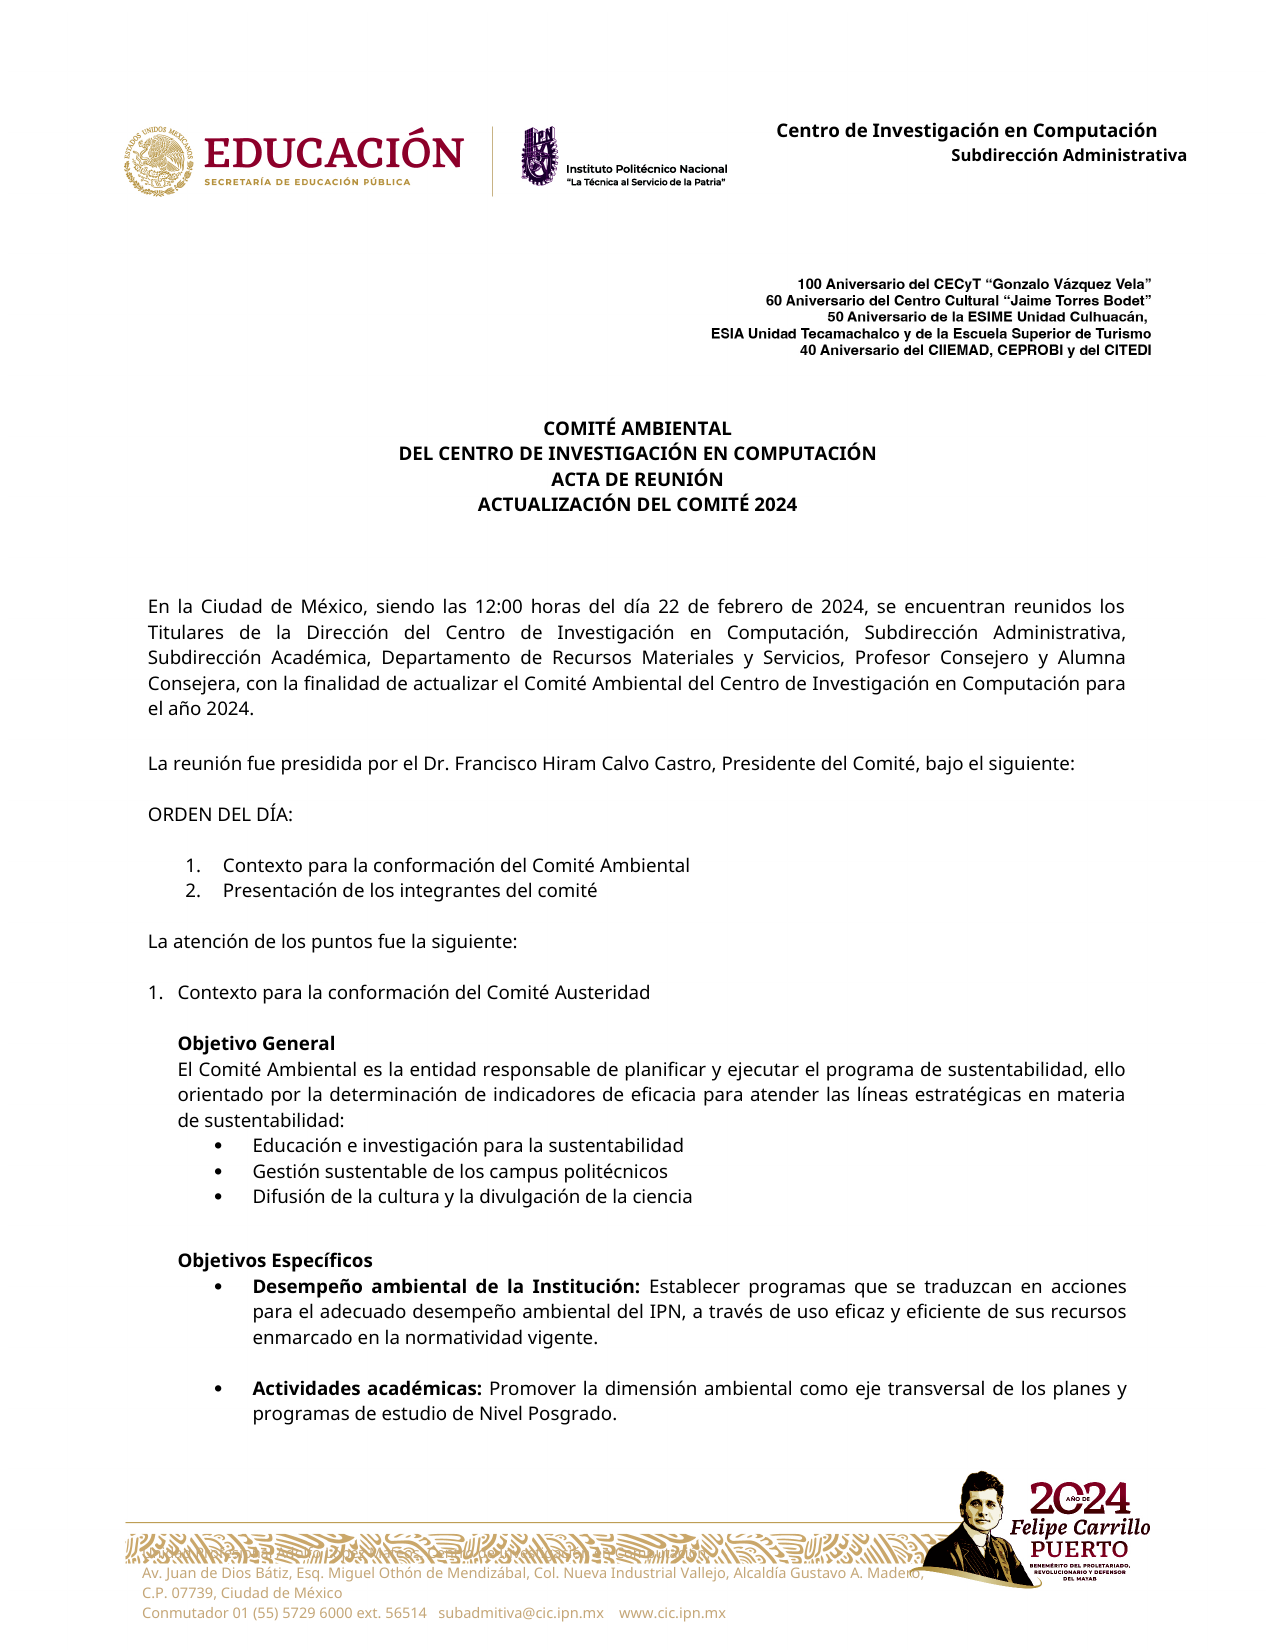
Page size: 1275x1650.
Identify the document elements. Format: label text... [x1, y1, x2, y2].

text DEL CENTRO DE INVESTIGACIÓN EN COMPUTACIÓN [148, 440, 1127, 466]
picture [8, 12, 1267, 1650]
list Presentación de los integrantes del comité [185, 877, 1127, 903]
list Difusión de la cultura y la divulgación de la ciencia [215, 1184, 1127, 1209]
text COMITÉ AMBIENTAL [148, 415, 1127, 440]
list Actividades académicas: Promover la dimensión ambiental como eje transversal de los planes y programas de estudio de Nivel Posgrado. [215, 1375, 1127, 1426]
text ACTUALIZACIÓN DEL COMITÉ 2024 [148, 491, 1127, 517]
text La reunión fue presidida por el Dr. Francisco Hiram Calvo Castro, Presidente del Comité, bajo el siguiente: [148, 750, 1127, 775]
list Educación e investigación para la sustentabilidad [215, 1133, 1127, 1158]
text ACTA DE REUNIÓN [148, 466, 1127, 491]
list Contexto para la conformación del Comité Austeridad [148, 979, 1127, 1005]
text ORDEN DEL DÍA: [148, 801, 1127, 826]
text La atención de los puntos fue la siguiente: [148, 928, 1127, 954]
list Gestión sustentable de los campus politécnicos [215, 1158, 1127, 1184]
list Contexto para la conformación del Comité Ambiental [185, 852, 1127, 877]
list Desempeño ambiental de la Institución: Establecer programas que se traduzcan en acciones para el adecuado desempeño ambiental del IPN, a través de uso eficaz y eficiente de sus recursos enmarcado en la normatividad vigente. [215, 1273, 1127, 1349]
text En la Ciudad de México, siendo las 12:00 horas del día 22 de febrero de 2024, se encuentran reunidos los Titulares de la Dirección del Centro de Investigación en Computación, Subdirección Administrativa, Subdirección Académica, Departamento de Recursos Materiales y Servicios, Profesor Consejero y Alumna Consejera, con la finalidad de actualizar el Comité Ambiental del Centro de Investigación en Computación para el año 2024. [148, 593, 1127, 721]
text Objetivos Específicos [177, 1247, 1127, 1273]
text El Comité Ambiental es la entidad responsable de planificar y ejecutar el programa de sustentabilidad, ello orientado por la determinación de indicadores de eficacia para atender las líneas estratégicas en materia de sustentabilidad: [177, 1056, 1127, 1133]
text Objetivo General [177, 1031, 1127, 1056]
